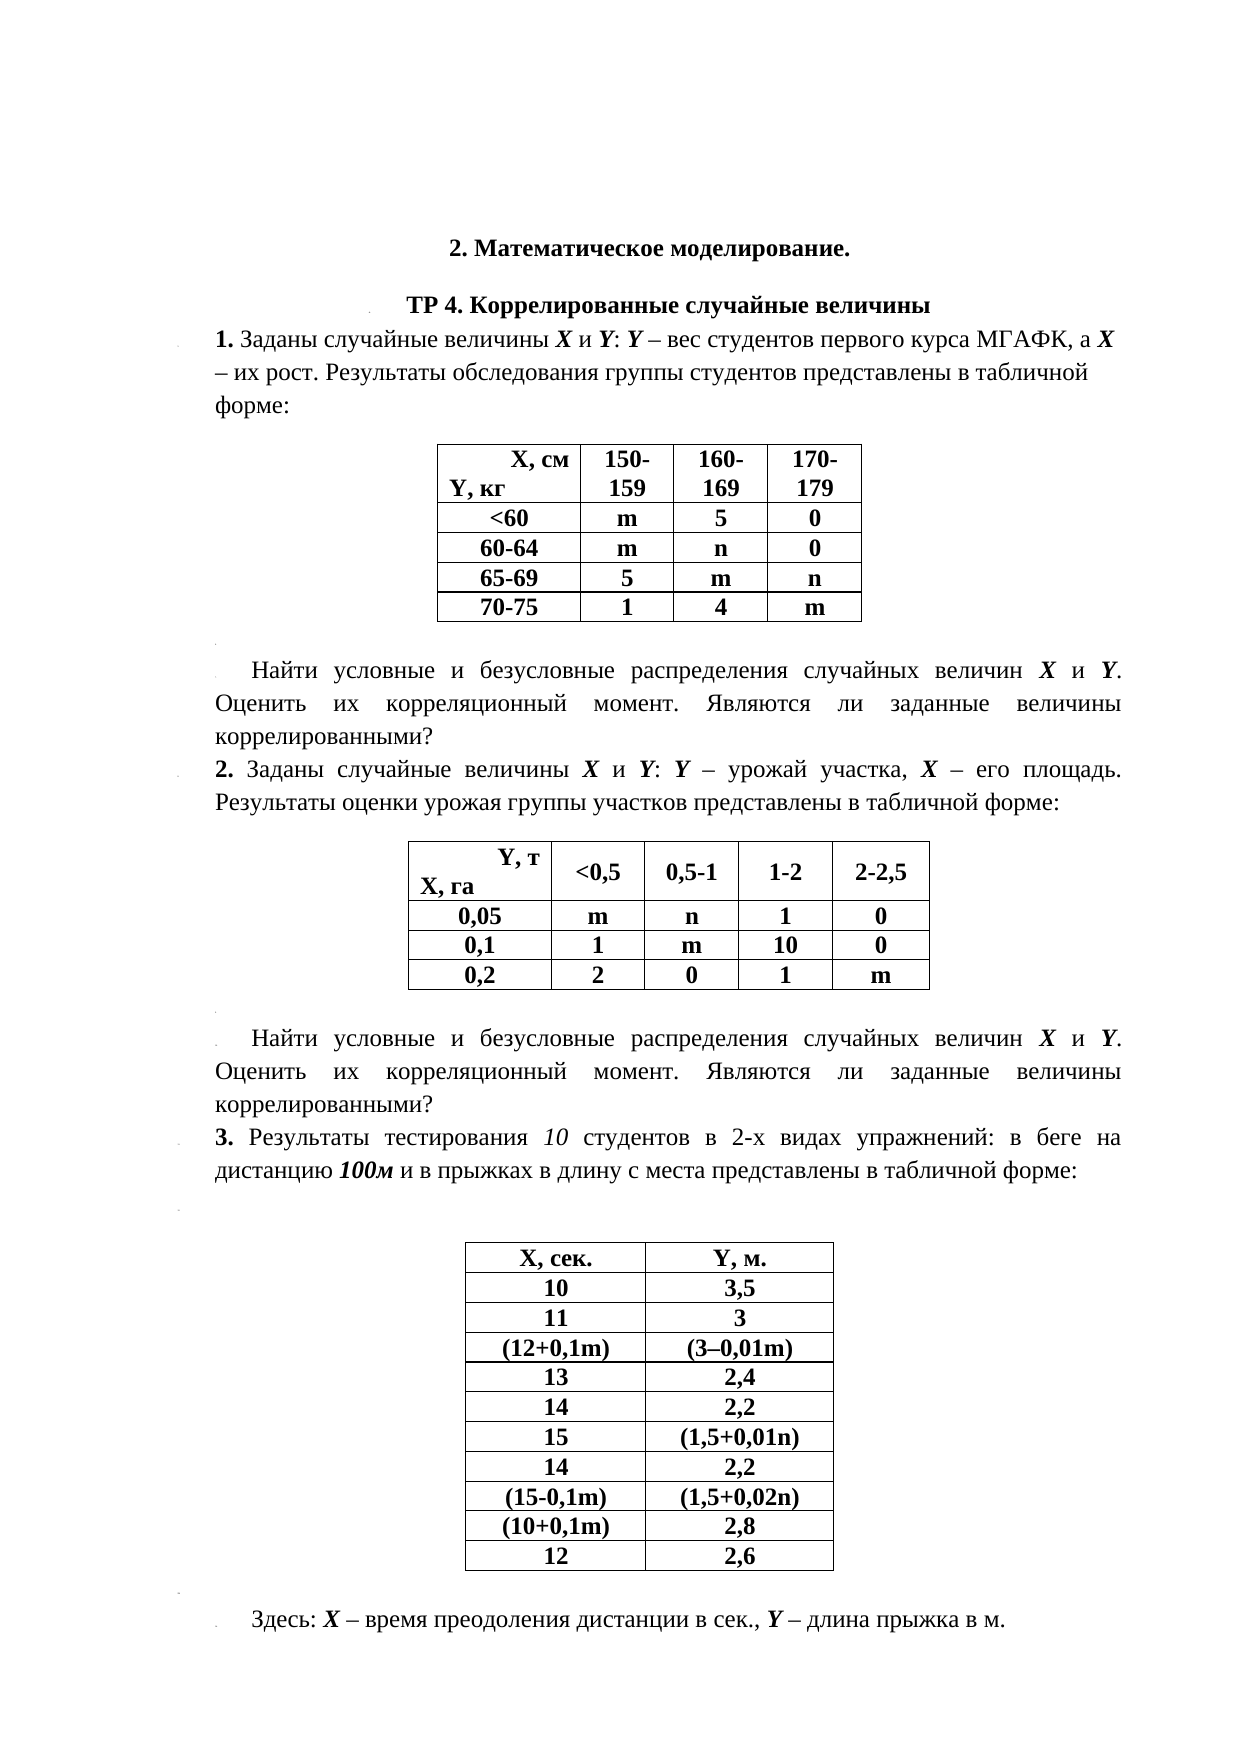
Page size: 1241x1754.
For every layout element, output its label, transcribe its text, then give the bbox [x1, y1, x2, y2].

table_cell 60-64 [438, 533, 580, 562]
table_cell 14 [466, 1392, 645, 1421]
table_cell 65-69 [438, 563, 580, 591]
table_header <0,5 [552, 842, 644, 900]
table_cell 2,2 [646, 1452, 833, 1481]
table_cell m [833, 960, 929, 989]
table_cell 0 [833, 931, 929, 959]
table_header X, см Y, кг [438, 445, 580, 502]
table_cell (3–0,01m) [646, 1333, 833, 1361]
table_header 160-169 [674, 445, 767, 502]
table_cell 0 [768, 503, 861, 532]
table_cell 4 [674, 593, 767, 621]
table_cell 0 [768, 533, 861, 562]
list 2. Заданы случайные величины X и Y: Y – урожай участка, X – его площадь. Результаты оценки урожая группы участков представлены в табличной форме: [177, 754, 1122, 816]
table_cell m [581, 533, 673, 562]
table_cell 2,2 [646, 1392, 833, 1421]
table_header 170-179 [768, 445, 861, 502]
table_cell 1 [739, 960, 832, 989]
text 2. Математическое моделирование. [177, 233, 1122, 262]
table_cell 1 [552, 931, 644, 959]
table_cell 14 [466, 1452, 645, 1481]
list 1. Заданы случайные величины X и Y: Y – вес студентов первого курса МГАФК, а X – их рост. Результаты обследования группы студентов представлены в табличной форме: [177, 324, 1122, 418]
table_cell 1 [739, 901, 832, 929]
table_cell 10 [739, 931, 832, 959]
table_cell 0,1 [409, 931, 551, 959]
table_cell 1 [581, 593, 673, 621]
table_cell 0 [645, 960, 738, 989]
table_cell 2,6 [646, 1541, 833, 1570]
table_cell 5 [674, 503, 767, 532]
table_cell 70-75 [438, 593, 580, 621]
table_cell (15-0,1m) [466, 1482, 645, 1510]
table_cell 10 [466, 1273, 645, 1302]
table_cell (1,5+0,01n) [646, 1422, 833, 1451]
table_header 0,5-1 [645, 842, 738, 900]
table_cell 13 [466, 1363, 645, 1391]
table_cell 2,4 [646, 1363, 833, 1391]
list Найти условные и безусловные распределения случайных величин X и Y. Оценить их корреляционный момент. Являются ли заданные величины коррелированными? [215, 1023, 1122, 1118]
table_cell (1,5+0,02n) [646, 1482, 833, 1510]
table_cell n [645, 901, 738, 929]
table_cell 3,5 [646, 1273, 833, 1302]
table_header Y, т X, га [409, 842, 551, 900]
list ТР 4. Коррелированные случайные величины [177, 291, 1122, 319]
table_cell m [581, 503, 673, 532]
table_header 1-2 [739, 842, 832, 900]
table_header 150-159 [581, 445, 673, 502]
table_cell 5 [581, 563, 673, 591]
table_cell 11 [466, 1303, 645, 1332]
table_cell n [674, 533, 767, 562]
list Здесь: X – время преодоления дистанции в сек., Y – длина прыжка в м. [215, 1604, 1122, 1633]
table_cell m [552, 901, 644, 929]
table_cell 2 [552, 960, 644, 989]
table_cell m [768, 593, 861, 621]
table_cell (12+0,1m) [466, 1333, 645, 1361]
table_cell 0,05 [409, 901, 551, 929]
table_header Y, м. [646, 1243, 833, 1272]
table_cell 12 [466, 1541, 645, 1570]
table_cell 3 [646, 1303, 833, 1332]
table_cell m [645, 931, 738, 959]
table_header 2-2,5 [833, 842, 929, 900]
table_cell 0 [833, 901, 929, 929]
table_cell n [768, 563, 861, 591]
table_cell 15 [466, 1422, 645, 1451]
table_cell 0,2 [409, 960, 551, 989]
list Найти условные и безусловные распределения случайных величин X и Y. Оценить их корреляционный момент. Являются ли заданные величины коррелированными? [215, 655, 1122, 750]
table_cell m [674, 563, 767, 591]
table_cell <60 [438, 503, 580, 532]
table_cell 2,8 [646, 1511, 833, 1540]
table_header X, сек. [466, 1243, 645, 1272]
list 3. Результаты тестирования 10 студентов в 2-х видах упражнений: в беге на дистанцию 100м и в прыжках в длину с места представлены в табличной форме: [177, 1122, 1122, 1184]
table_cell (10+0,1m) [466, 1511, 645, 1540]
